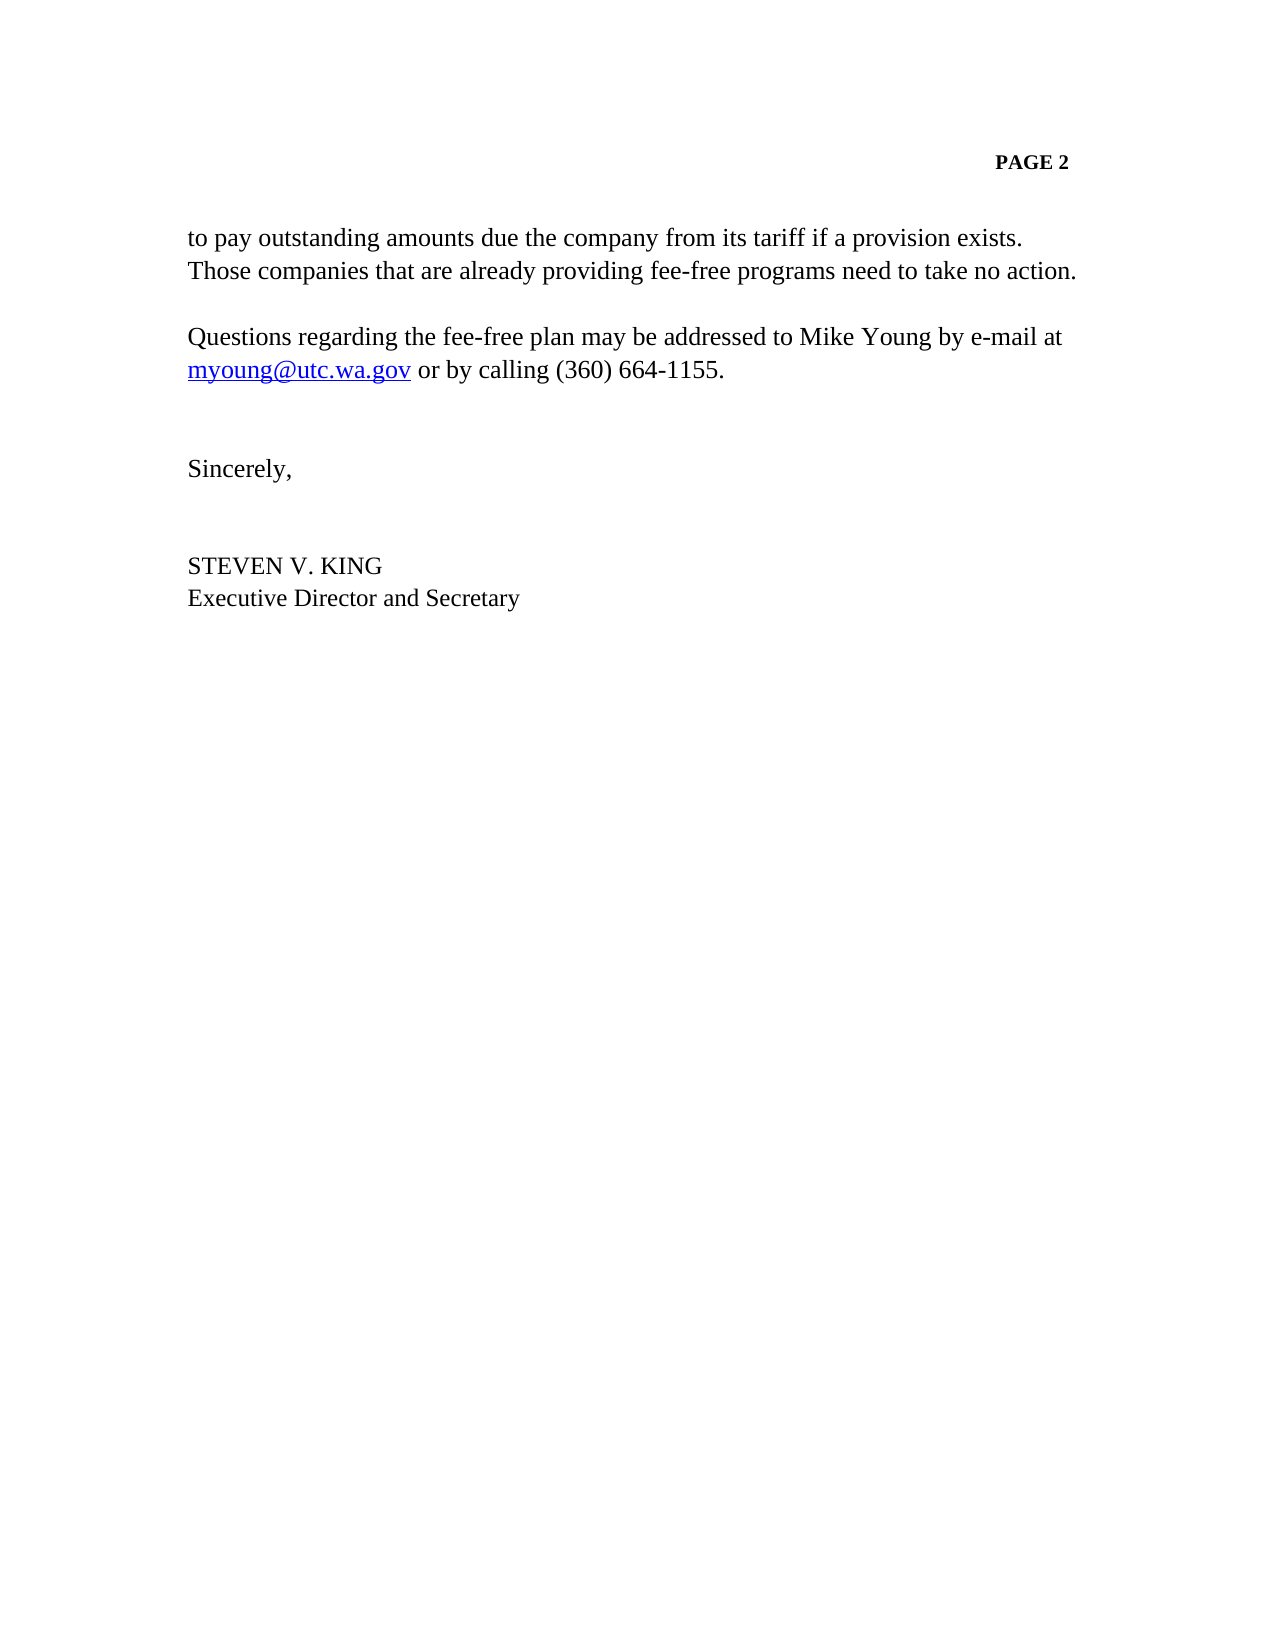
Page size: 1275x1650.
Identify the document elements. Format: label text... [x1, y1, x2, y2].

text Executive Director and Secretary [187, 583, 1087, 612]
text STEVEN V. KING [187, 551, 1087, 580]
text Sincerely, [187, 453, 1087, 483]
text Questions regarding the fee-free plan may be addressed to Mike Young by e-mail at myoung@utc.wa.gov or by calling (360) 664-1155. [187, 321, 1087, 384]
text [187, 222, 1087, 285]
